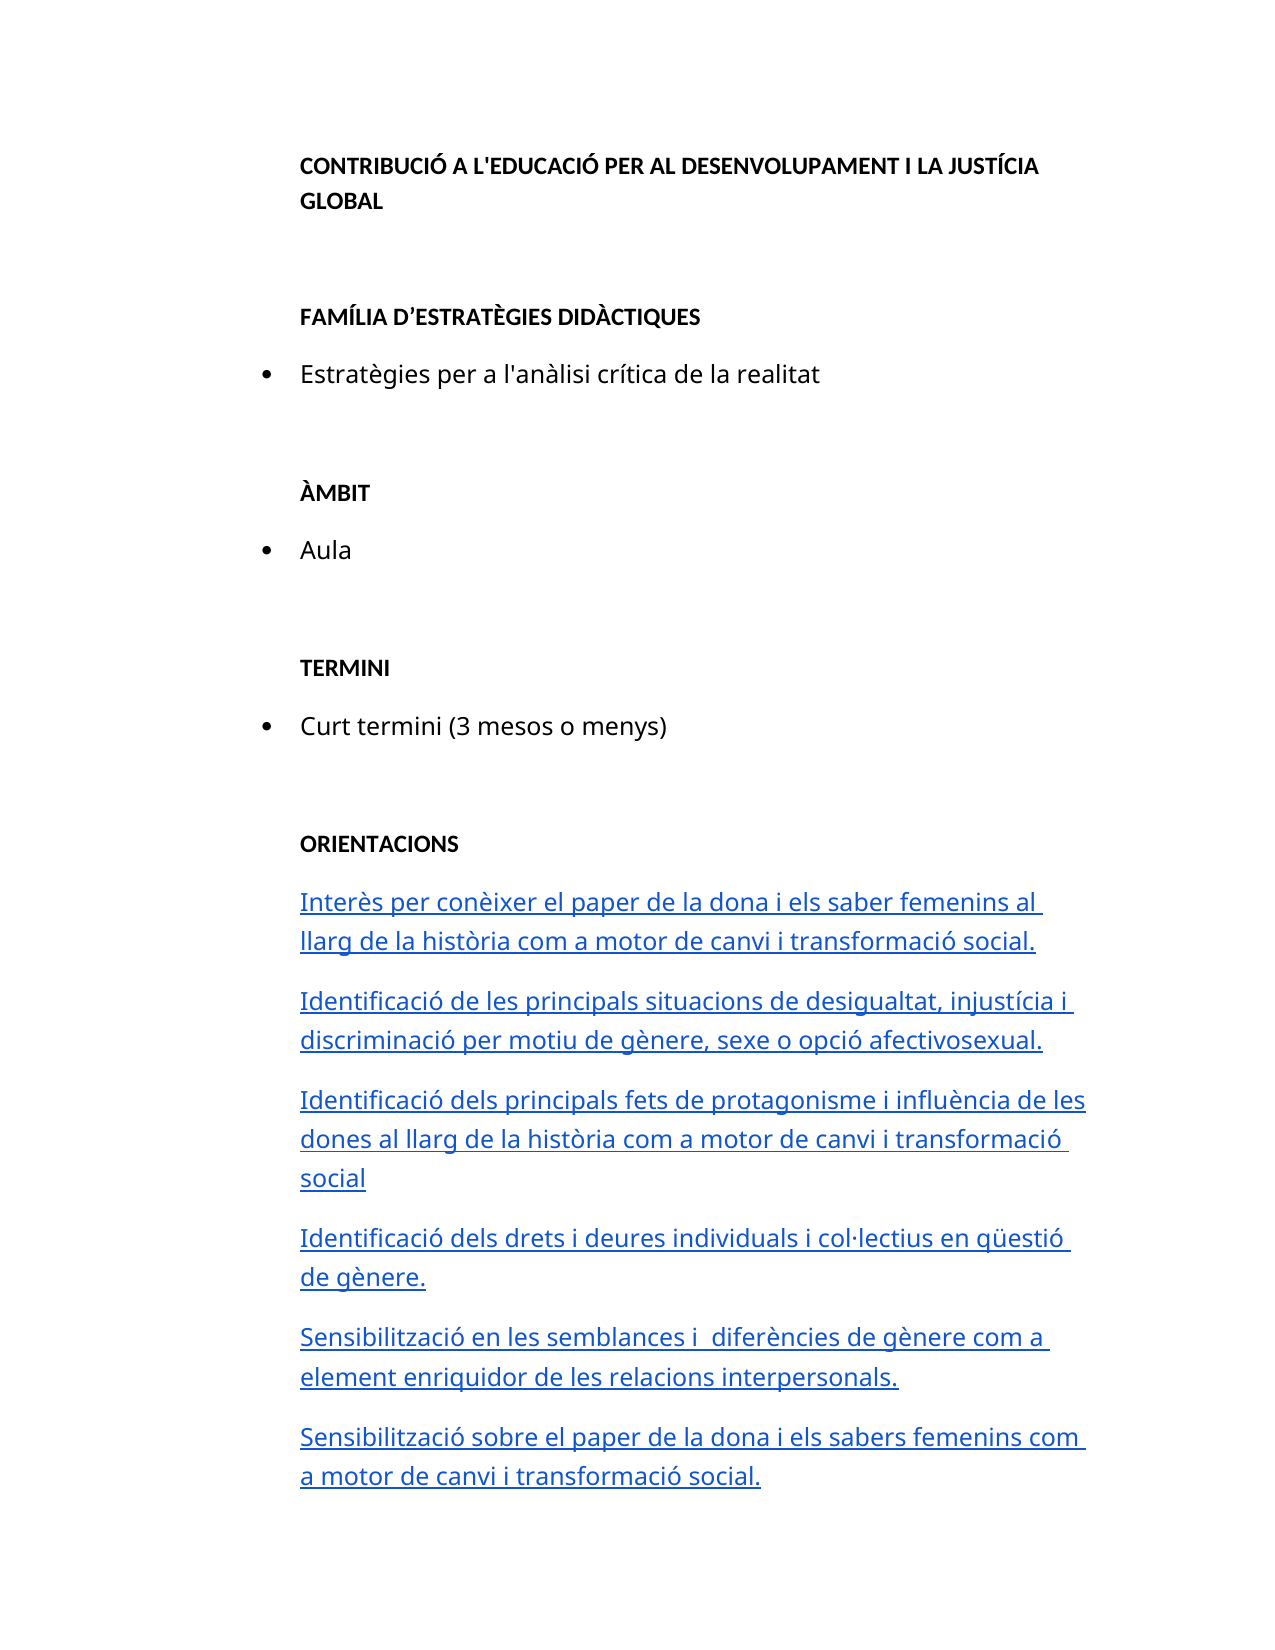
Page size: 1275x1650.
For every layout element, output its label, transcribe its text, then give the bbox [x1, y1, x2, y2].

list Estratègies per a l'anàlisi crítica de la realitat [262, 357, 1087, 391]
text Sensibilització en les semblances i diferències de gènere com a element enriquidor de les relacions interpersonals. [300, 1320, 1087, 1393]
subtitle ORIENTACIONS [300, 828, 1087, 859]
subtitle CONTRIBUCIÓ A L'EDUCACIÓ PER AL DESENVOLUPAMENT I LA JUSTÍCIA GLOBAL [300, 150, 1087, 216]
list Curt termini (3 mesos o menys) [262, 708, 1087, 742]
text Identificació dels drets i deures individuals i col·lectius en qüestió de gènere. [300, 1221, 1087, 1294]
text Sensibilització sobre el paper de la dona i els sabers femenins com a motor de canvi i transformació social. [300, 1419, 1087, 1492]
subtitle ÀMBIT [300, 477, 1087, 507]
subtitle TERMINI [300, 652, 1087, 683]
text Identificació dels principals fets de protagonisme i influència de les dones al llarg de la història com a motor de canvi i transformació social [300, 1082, 1087, 1195]
subtitle FAMÍLIA D’ESTRATÈGIES DIDÀCTIQUES [300, 301, 1087, 331]
list Aula [262, 532, 1087, 567]
text Identificació de les principals situacions de desigualtat, injustícia i discriminació per motiu de gènere, sexe o opció afectivosexual. [300, 983, 1087, 1057]
text Interès per conèixer el paper de la dona i els saber femenins al llarg de la història com a motor de canvi i transformació social. [300, 884, 1087, 957]
